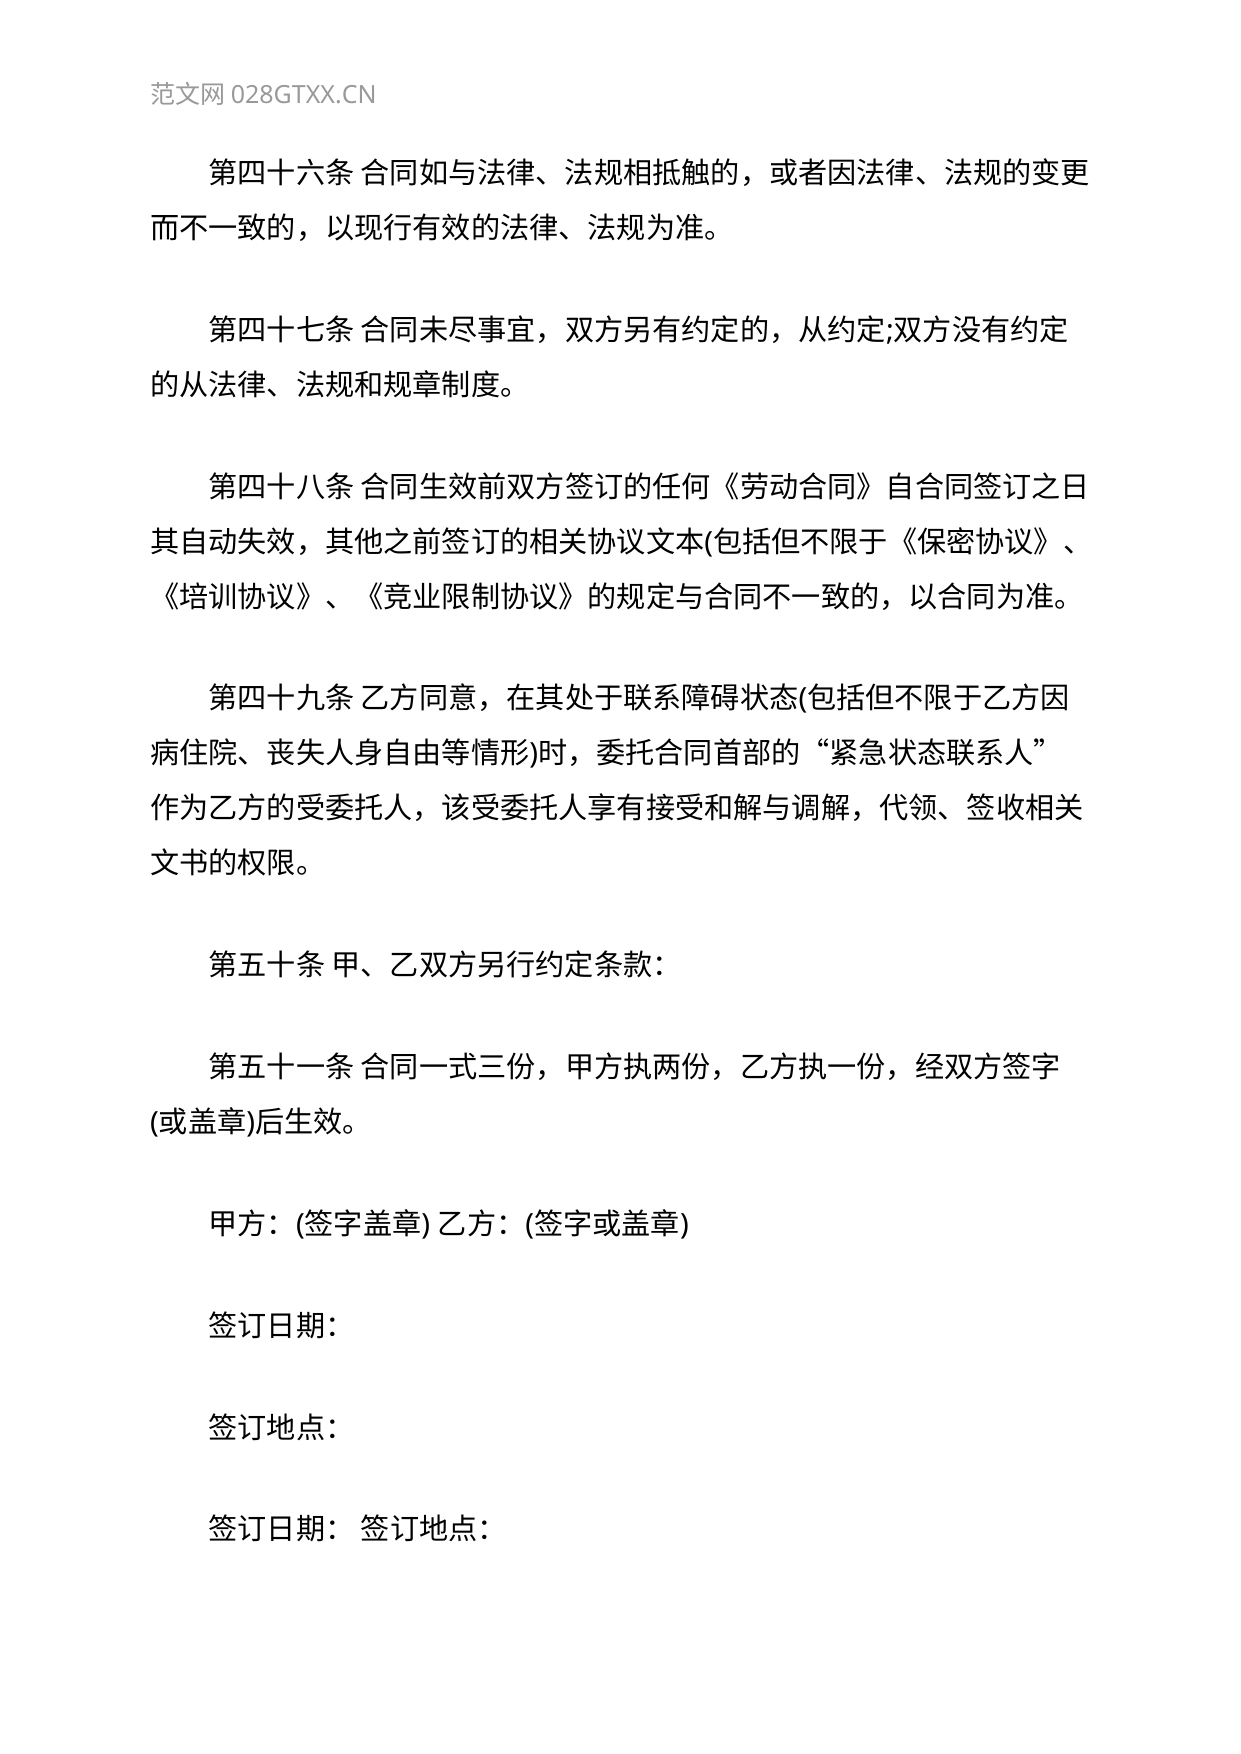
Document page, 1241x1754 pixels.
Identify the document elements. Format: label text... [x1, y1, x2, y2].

text 第四十六条 合同如与法律、法规相抵触的，或者因法律、法规的变更而不一致的，以现行有效的法律、法规为准。 [150, 150, 1090, 247]
text 第四十九条 乙方同意，在其处于联系障碍状态(包括但不限于乙方因病住院、丧失人身自由等情形)时，委托合同首部的“紧急状态联系人”作为乙方的受委托人，该受委托人享有接受和解与调解，代领、签收相关文书的权限。 [150, 675, 1090, 882]
text 第四十八条 合同生效前双方签订的任何《劳动合同》自合同签订之日其自动失效，其他之前签订的相关协议文本(包括但不限于《保密协议》、《培训协议》、《竞业限制协议》的规定与合同不一致的，以合同为准。 [150, 463, 1090, 616]
text 第四十七条 合同未尽事宜，双方另有约定的，从约定;双方没有约定的从法律、法规和规章制度。 [150, 307, 1090, 404]
text 签订地点： [150, 1404, 1090, 1446]
text 第五十一条 合同一式三份，甲方执两份，乙方执一份，经双方签字(或盖章)后生效。 [150, 1043, 1090, 1141]
text 甲方：(签字盖章) 乙方：(签字或盖章) [150, 1200, 1090, 1243]
text 签订日期： [150, 1302, 1090, 1345]
text 第五十条 甲、乙双方另行约定条款： [150, 942, 1090, 984]
text 签订日期： 签订地点： [150, 1506, 1090, 1548]
